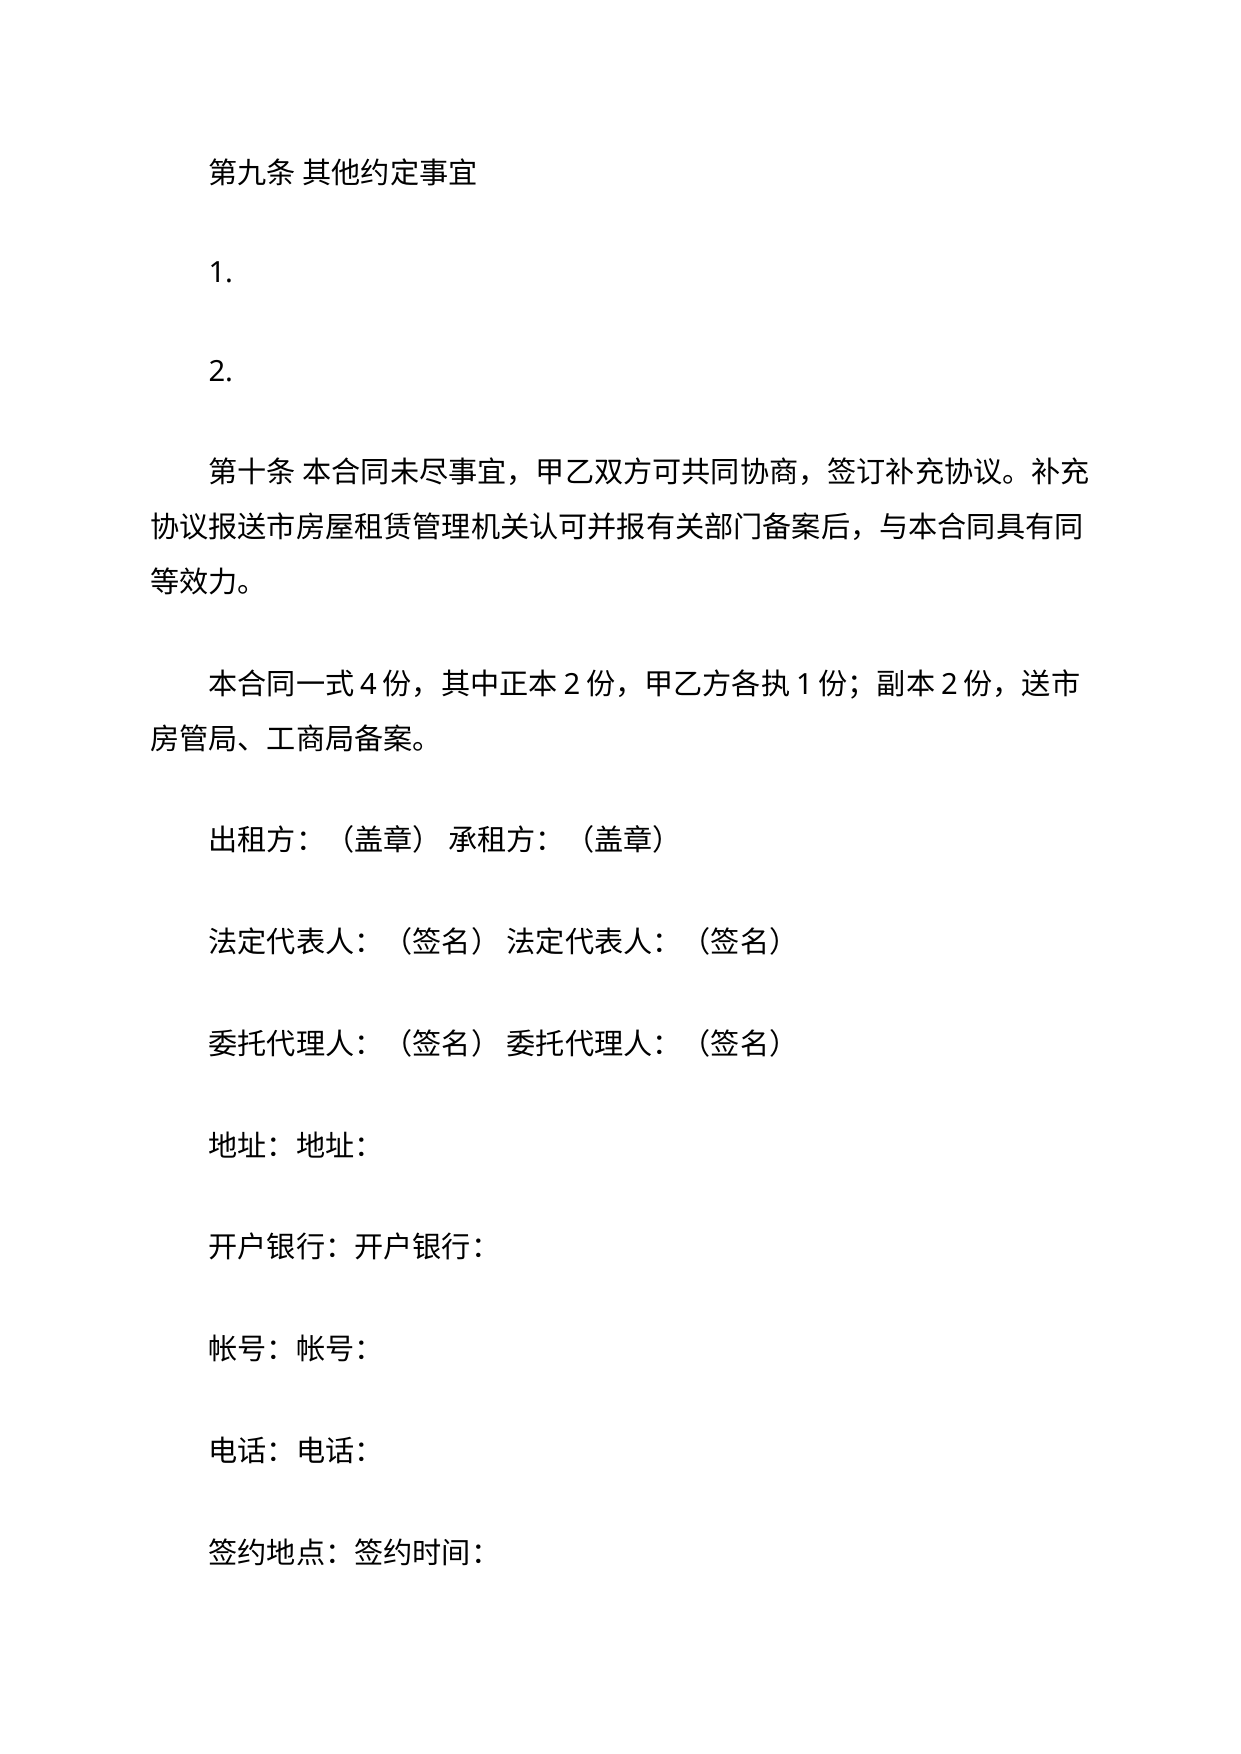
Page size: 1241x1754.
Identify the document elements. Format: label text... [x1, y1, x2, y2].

text 帐号：帐号： [150, 1326, 1090, 1368]
text 签约地点：签约时间： [150, 1529, 1090, 1572]
text 法定代表人：（签名） 法定代表人：（签名） [150, 919, 1090, 961]
text 第十条 本合同未尽事宜，甲乙双方可共同协商，签订补充协议。补充协议报送市房屋租赁管理机关认可并报有关部门备案后，与本合同具有同等效力。 [150, 449, 1090, 601]
text 本合同一式4份，其中正本2份，甲乙方各执1份；副本2份，送市房管局、工商局备案。 [150, 660, 1090, 757]
text 2. [150, 350, 1090, 390]
text 1. [150, 252, 1090, 291]
text 出租方：（盖章） 承租方：（盖章） [150, 817, 1090, 859]
text 委托代理人：（签名） 委托代理人：（签名） [150, 1021, 1090, 1063]
text 地址：地址： [150, 1122, 1090, 1164]
text 开户银行：开户银行： [150, 1224, 1090, 1266]
text 电话：电话： [150, 1428, 1090, 1470]
text 第九条 其他约定事宜 [150, 150, 1090, 192]
